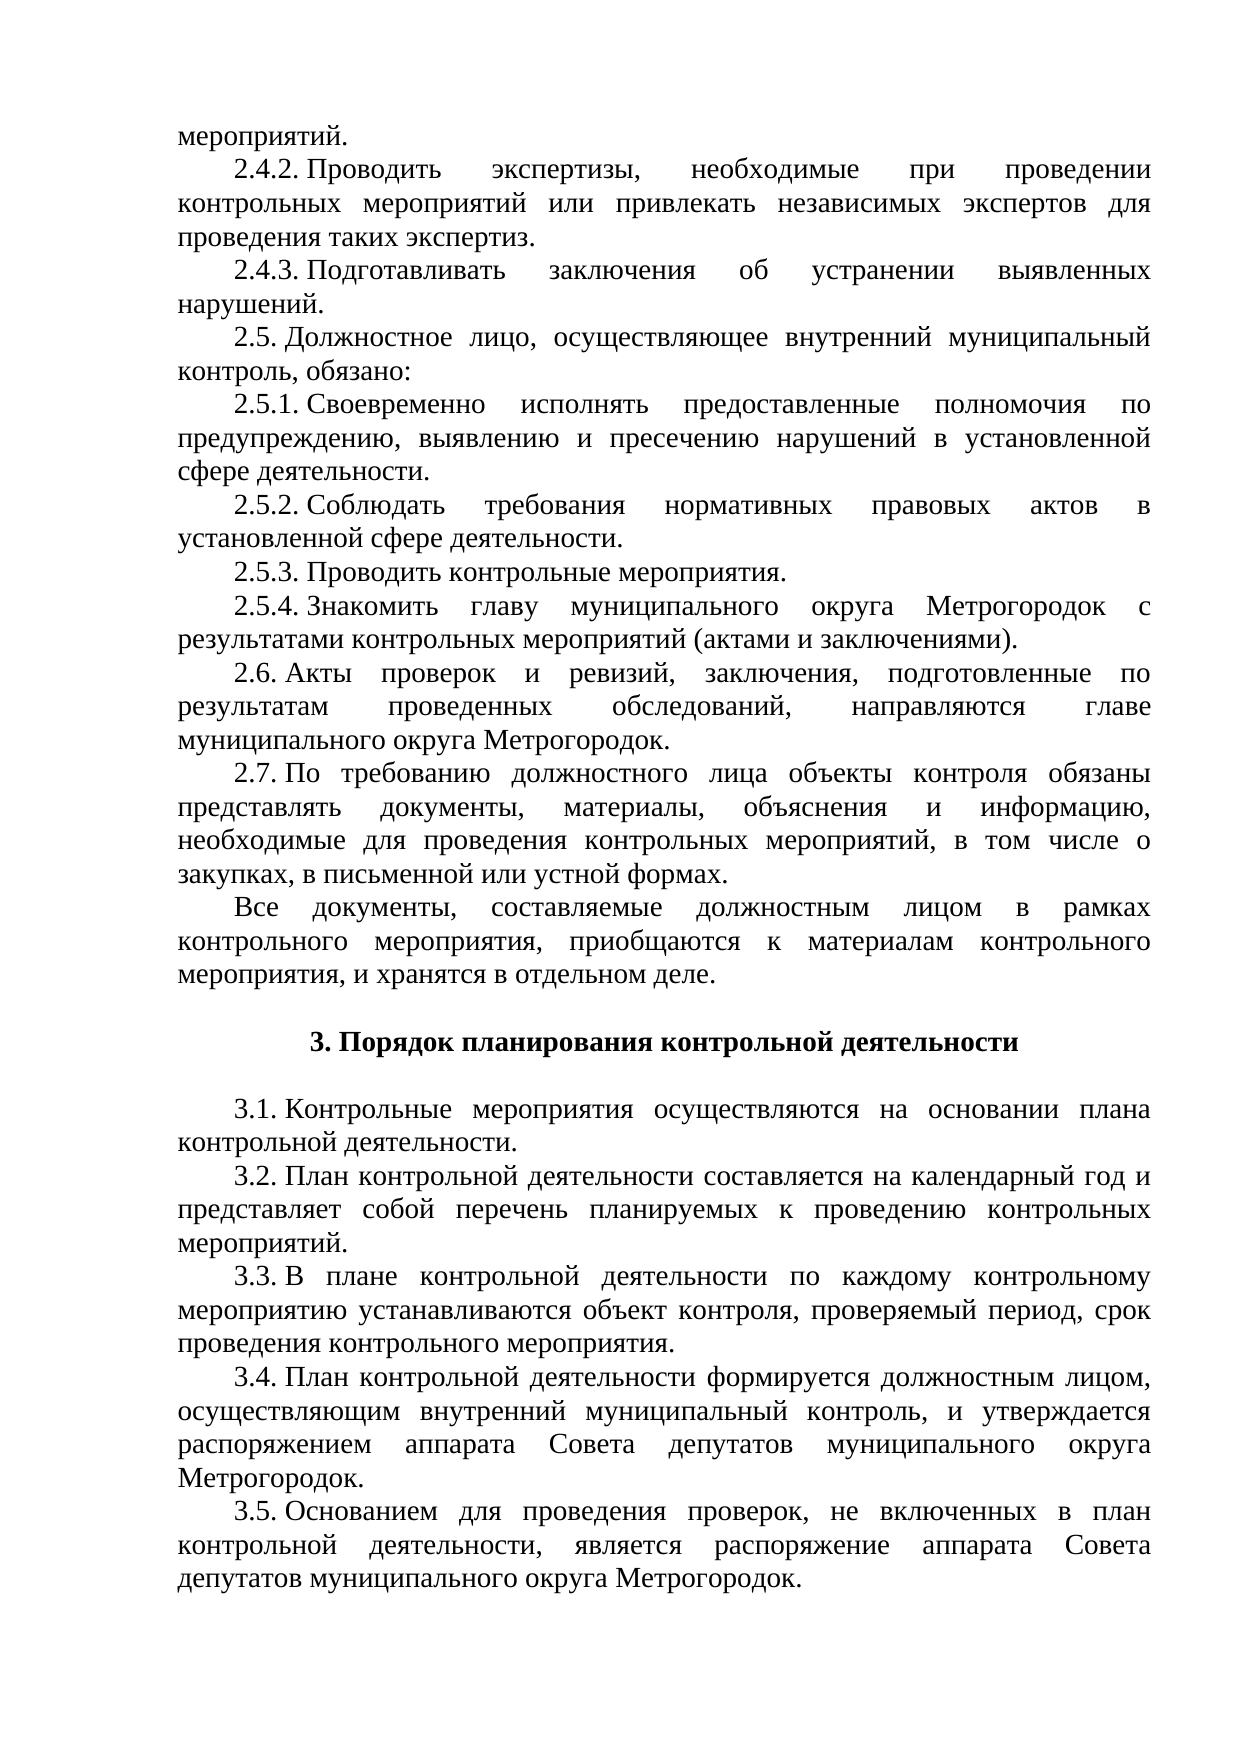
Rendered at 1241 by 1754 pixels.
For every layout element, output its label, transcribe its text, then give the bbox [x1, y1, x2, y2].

text Все документы, составляемые должностным лицом в рамках контрольного мероприятия, приобщаются к материалам контрольного мероприятия, и хранятся в отдельном деле. [177, 889, 1152, 990]
text 3.2. План контрольной деятельности составляется на календарный год и представляет собой перечень планируемых к проведению контрольных мероприятий. [177, 1158, 1152, 1258]
text 3.4. План контрольной деятельности формируется должностным лицом, осуществляющим внутренний муниципальный контроль, и утверждается распоряжением аппарата Совета депутатов муниципального округа Метрогородок. [177, 1359, 1152, 1493]
text 2.5.2. Соблюдать требования нормативных правовых актов в установленной сфере деятельности. [177, 487, 1152, 554]
text 2.5.4. Знакомить главу муниципального округа Метрогородок с результатами контрольных мероприятий (актами и заключениями). [177, 588, 1152, 655]
text 2.7. По требованию должностного лица объекты контроля обязаны представлять документы, материалы, объяснения и информацию, необходимые для проведения контрольных мероприятий, в том числе о закупках, в письменной или устной формах. [177, 755, 1152, 889]
text 3.1. Контрольные мероприятия осуществляются на основании плана контрольной деятельности. [177, 1091, 1152, 1158]
text 3.3. В плане контрольной деятельности по каждому контрольному мероприятию устанавливаются объект контроля, проверяемый период, срок проведения контрольного мероприятия. [177, 1258, 1152, 1359]
text 2.4.3. Подготавливать заключения об устранении выявленных нарушений. [177, 252, 1152, 319]
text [177, 118, 1152, 152]
text 2.5.1. Своевременно исполнять предоставленные полномочия по предупреждению, выявлению и пресечению нарушений в установленной сфере деятельности. [177, 386, 1152, 487]
text 3.5. Основанием для проведения проверок, не включенных в план контрольной деятельности, является распоряжение аппарата Совета депутатов муниципального округа Метрогородок. [177, 1493, 1152, 1594]
text 2.4.2. Проводить экспертизы, необходимые при проведении контрольных мероприятий или привлекать независимых экспертов для проведения таких экспертиз. [177, 152, 1152, 252]
text 2.5. Должностное лицо, осуществляющее внутренний муниципальный контроль, обязано: [177, 319, 1152, 386]
text 2.5.3. Проводить контрольные мероприятия. [177, 554, 1152, 588]
text 3. Порядок планирования контрольной деятельности [177, 1024, 1152, 1057]
text 2.6. Акты проверок и ревизий, заключения, подготовленные по результатам проведенных обследований, направляются главе муниципального округа Метрогородок. [177, 655, 1152, 755]
